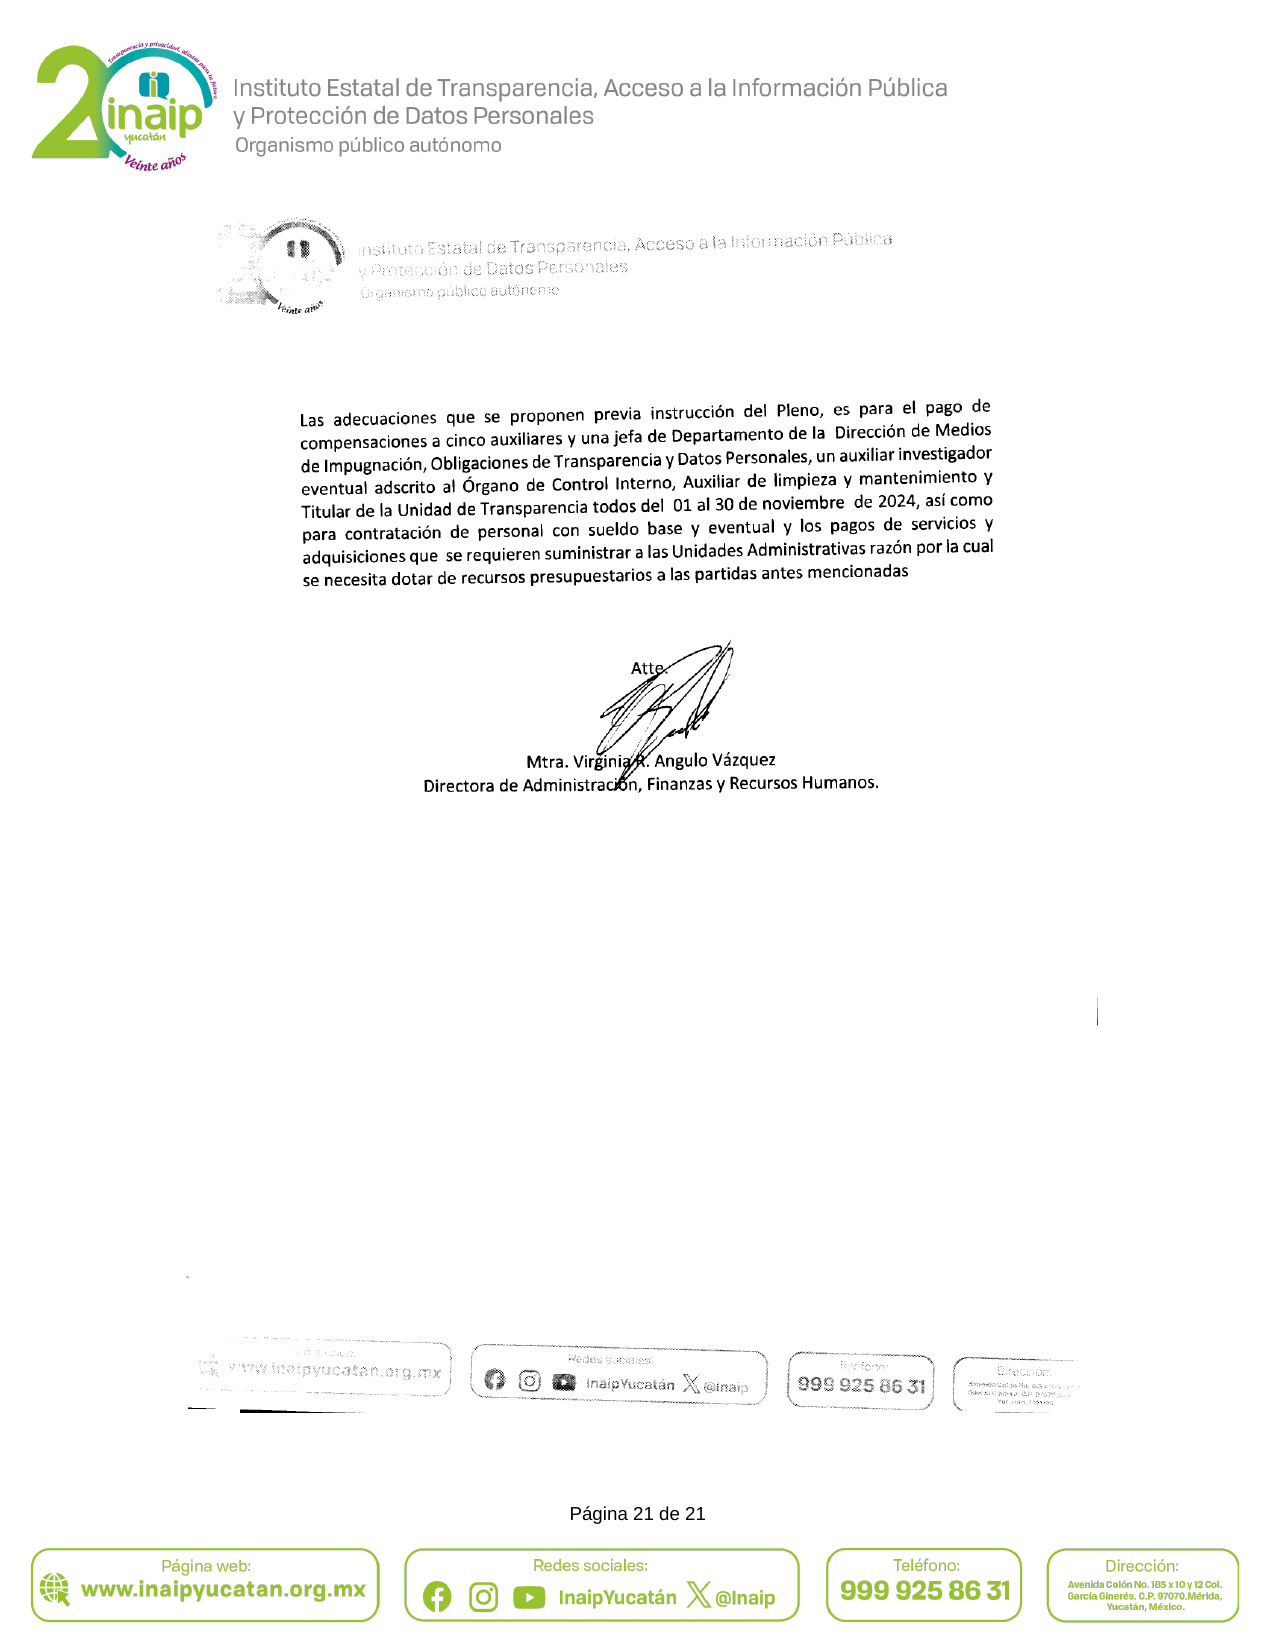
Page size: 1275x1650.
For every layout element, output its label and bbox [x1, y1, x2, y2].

picture [30, 1547, 1240, 1623]
picture [177, 177, 1098, 1413]
picture [31, 29, 953, 171]
